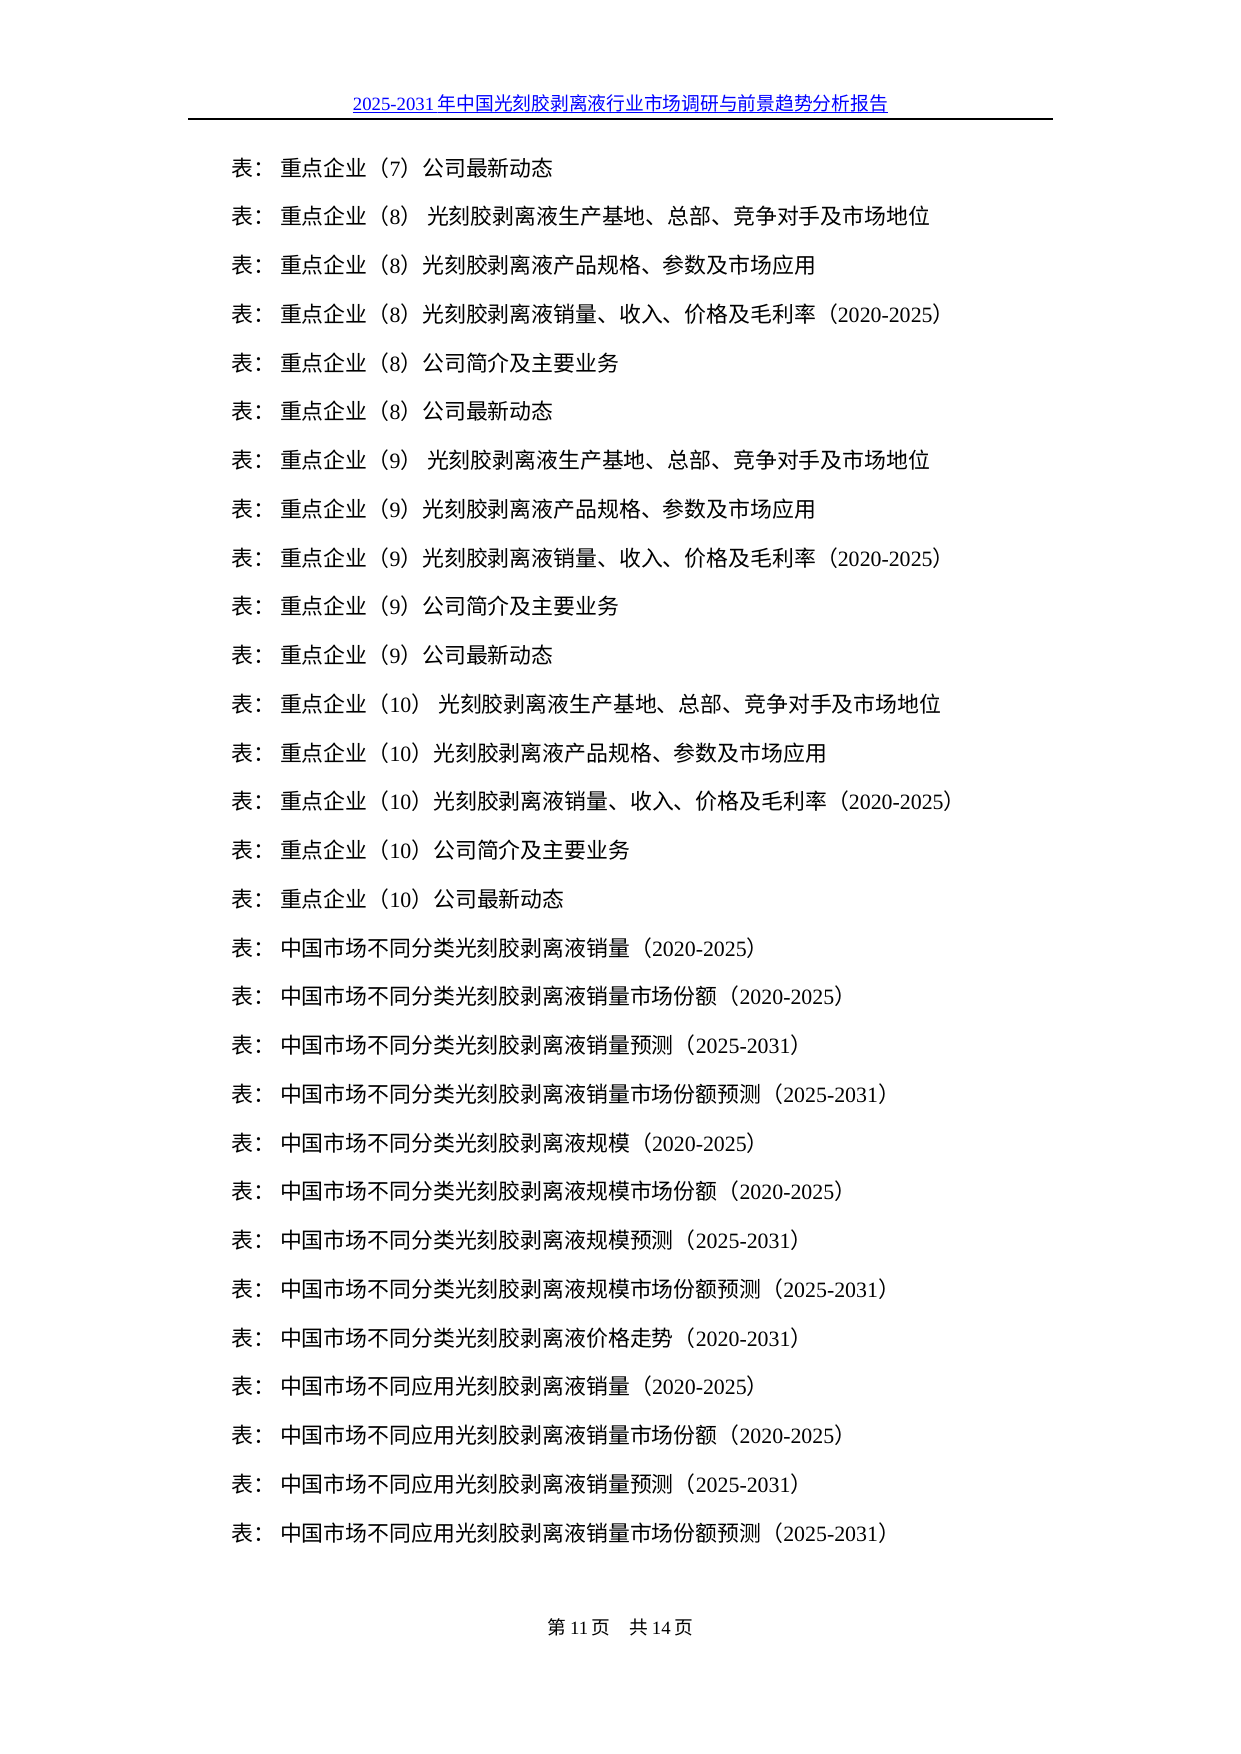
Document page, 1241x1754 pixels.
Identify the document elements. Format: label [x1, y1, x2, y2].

text [187, 150, 1053, 1548]
